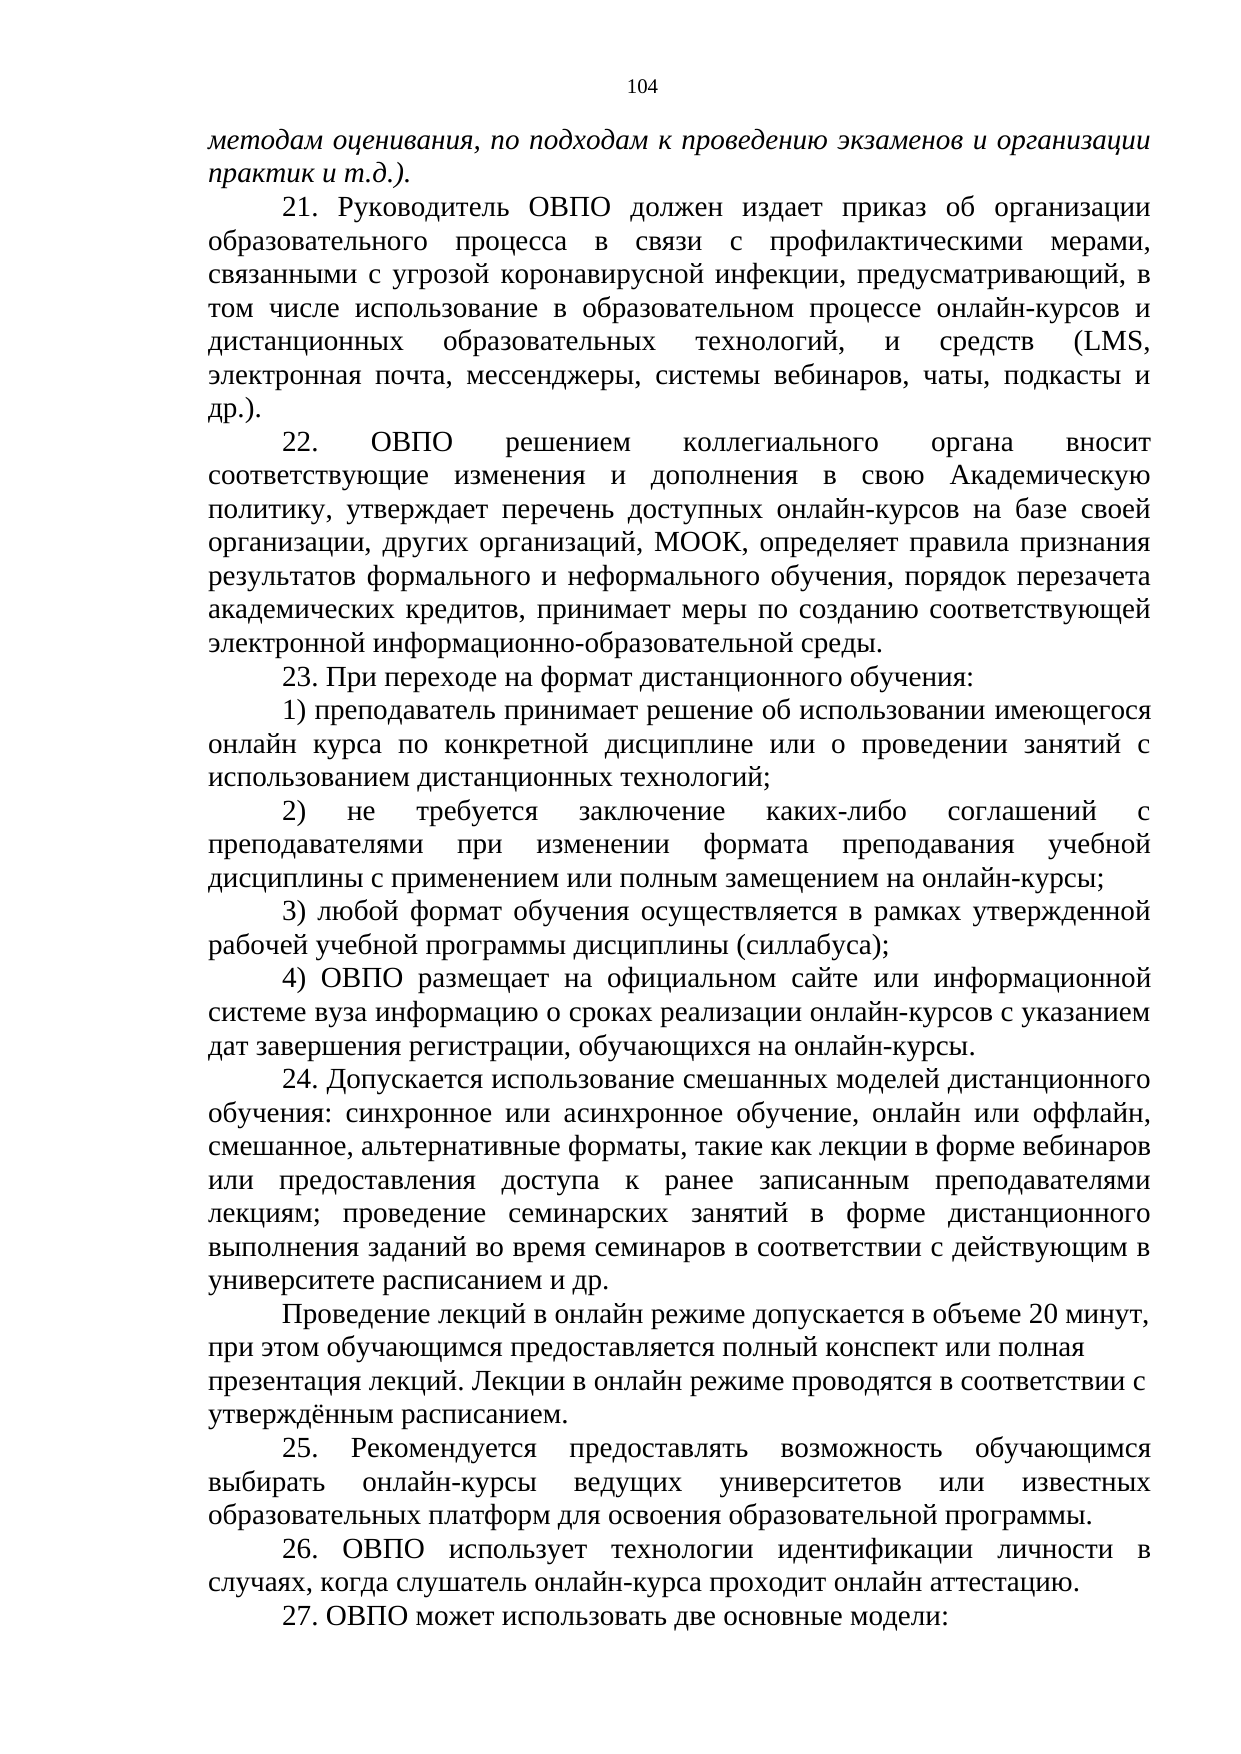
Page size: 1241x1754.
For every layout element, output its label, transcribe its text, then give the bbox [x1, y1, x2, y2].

text 27. ОВПО может использовать две основные модели: [208, 1598, 1152, 1631]
text 23. При переходе на формат дистанционного обучения: [208, 659, 1152, 692]
text 1) преподаватель принимает решение об использовании имеющегося онлайн курса по конкретной дисциплине или о проведении занятий с использованием дистанционных технологий; [208, 692, 1152, 793]
text 21. Руководитель ОВПО должен издает приказ об организации образовательного процесса в связи с профилактическими мерами, связанными с угрозой коронавирусной инфекции, предусматривающий, в том числе использование в образовательном процессе онлайн-курсов и дистанционных образовательных технологий, и средств (LMS, электронная почта, мессенджеры, системы вебинаров, чаты, подкасты и др.). [208, 189, 1152, 424]
text 3) любой формат обучения осуществляется в рамках утвержденной рабочей учебной программы дисциплины (силлабуса); [208, 893, 1152, 961]
text 4) ОВПО размещает на официальном сайте или информационной системе вуза информацию о сроках реализации онлайн-курсов с указанием дат завершения регистрации, обучающихся на онлайн-курсы. [208, 961, 1152, 1061]
text 22. ОВПО решением коллегиального органа вносит соответствующие изменения и дополнения в свою Академическую политику, утверждает перечень доступных онлайн-курсов на базе своей организации, других организаций, МООК, определяет правила признания результатов формального и неформального обучения, порядок перезачета академических кредитов, принимает меры по созданию соответствующей электронной информационно-образовательной среды. [208, 424, 1152, 659]
text Проведение лекций в онлайн режиме допускается в объеме 20 минут, при этом обучающимся предоставляется полный конспект или полная презентация лекций. Лекции в онлайн режиме проводятся в соответствии с утверждённым расписанием. [208, 1296, 1152, 1430]
text 24. Допускается использование смешанных моделей дистанционного обучения: синхронное или асинхронное обучение, онлайн или оффлайн, смешанное, альтернативные форматы, такие как лекции в форме вебинаров или предоставления доступа к ранее записанным преподавателями лекциям; проведение семинарских занятий в форме дистанционного выполнения заданий во время семинаров в соответствии с действующим в университете расписанием и др. [208, 1061, 1152, 1296]
text 25. Рекомендуется предоставлять возможность обучающимся выбирать онлайн-курсы ведущих университетов или известных образовательных платформ для освоения образовательной программы. [208, 1430, 1152, 1531]
text 26. ОВПО использует технологии идентификации личности в случаях, когда слушатель онлайн-курса проходит онлайн аттестацию. [208, 1531, 1152, 1598]
text 2) не требуется заключение каких-либо соглашений с преподавателями при изменении формата преподавания учебной дисциплины с применением или полным замещением на онлайн-курсы; [208, 793, 1152, 893]
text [208, 122, 1152, 189]
